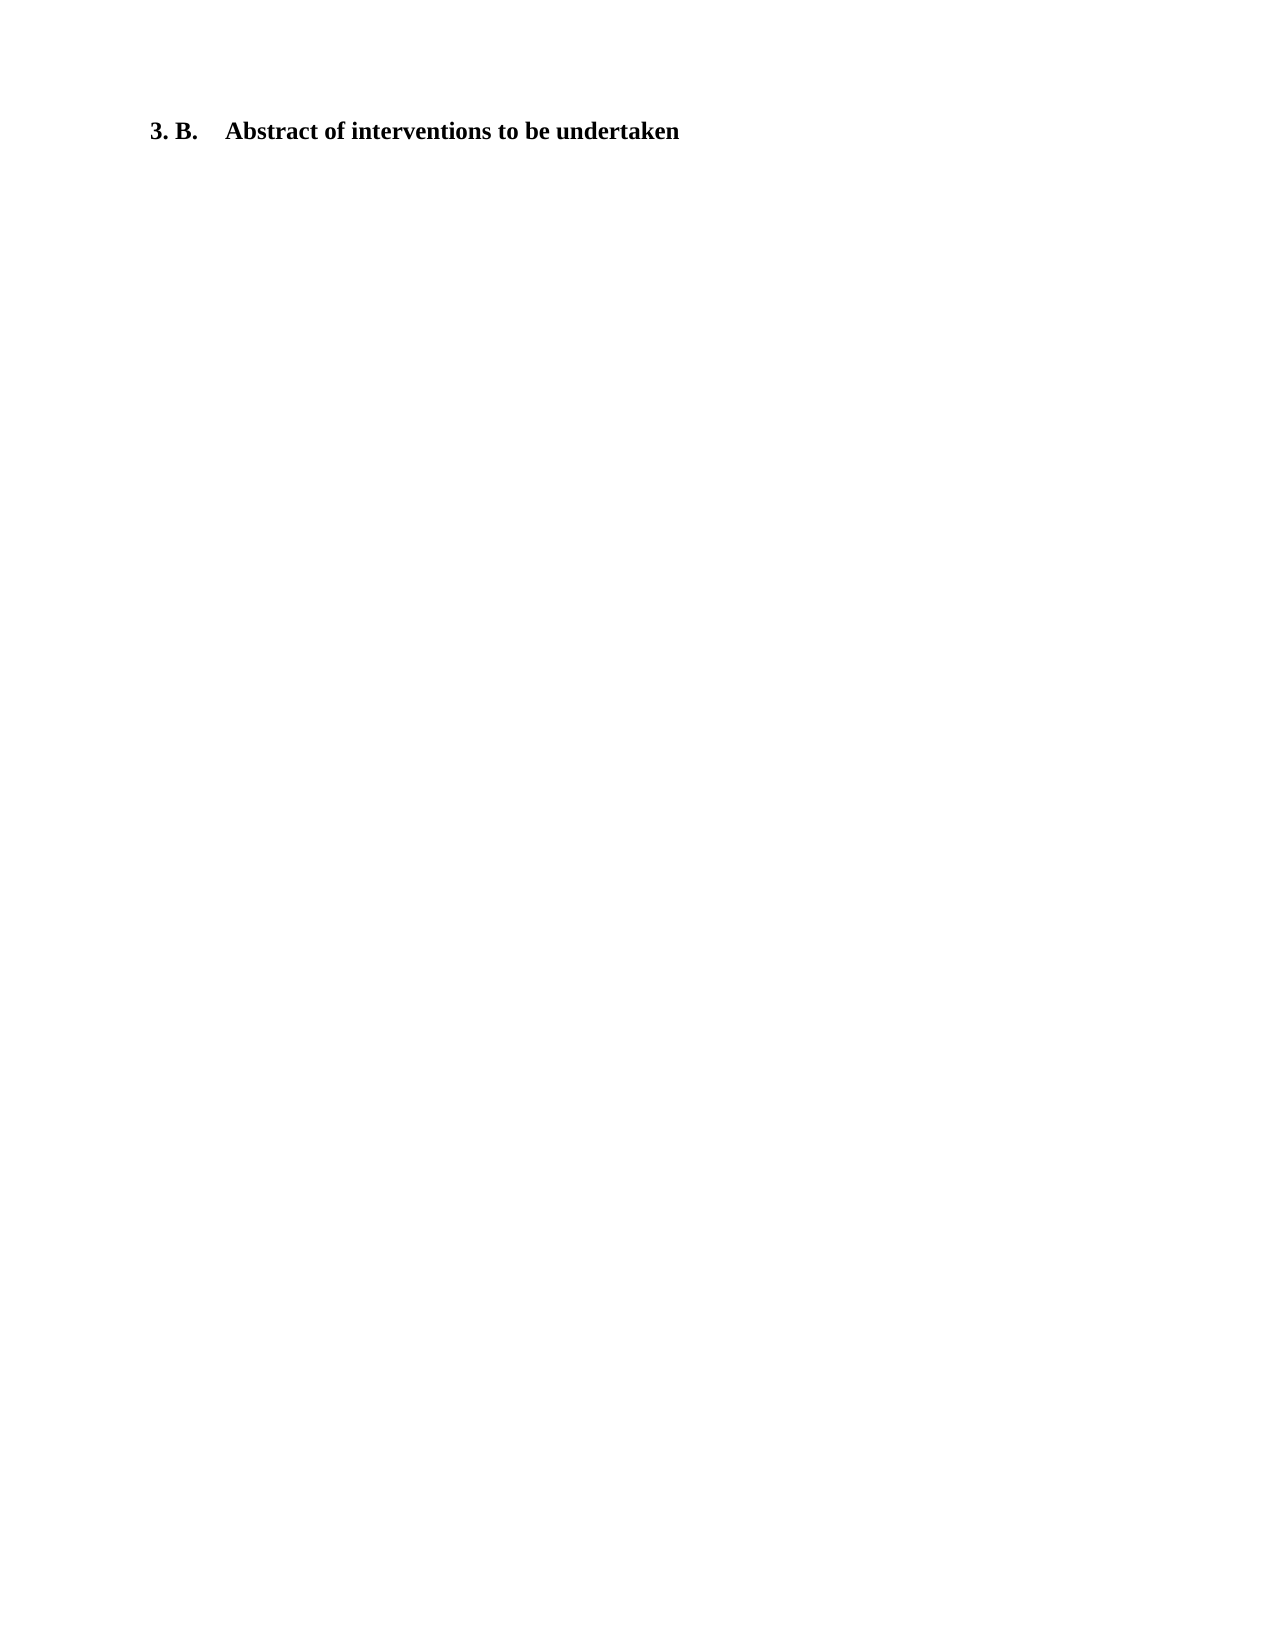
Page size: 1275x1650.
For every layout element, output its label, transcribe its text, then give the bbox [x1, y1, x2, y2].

text 3. B. Abstract of interventions to be undertaken [150, 116, 1106, 145]
